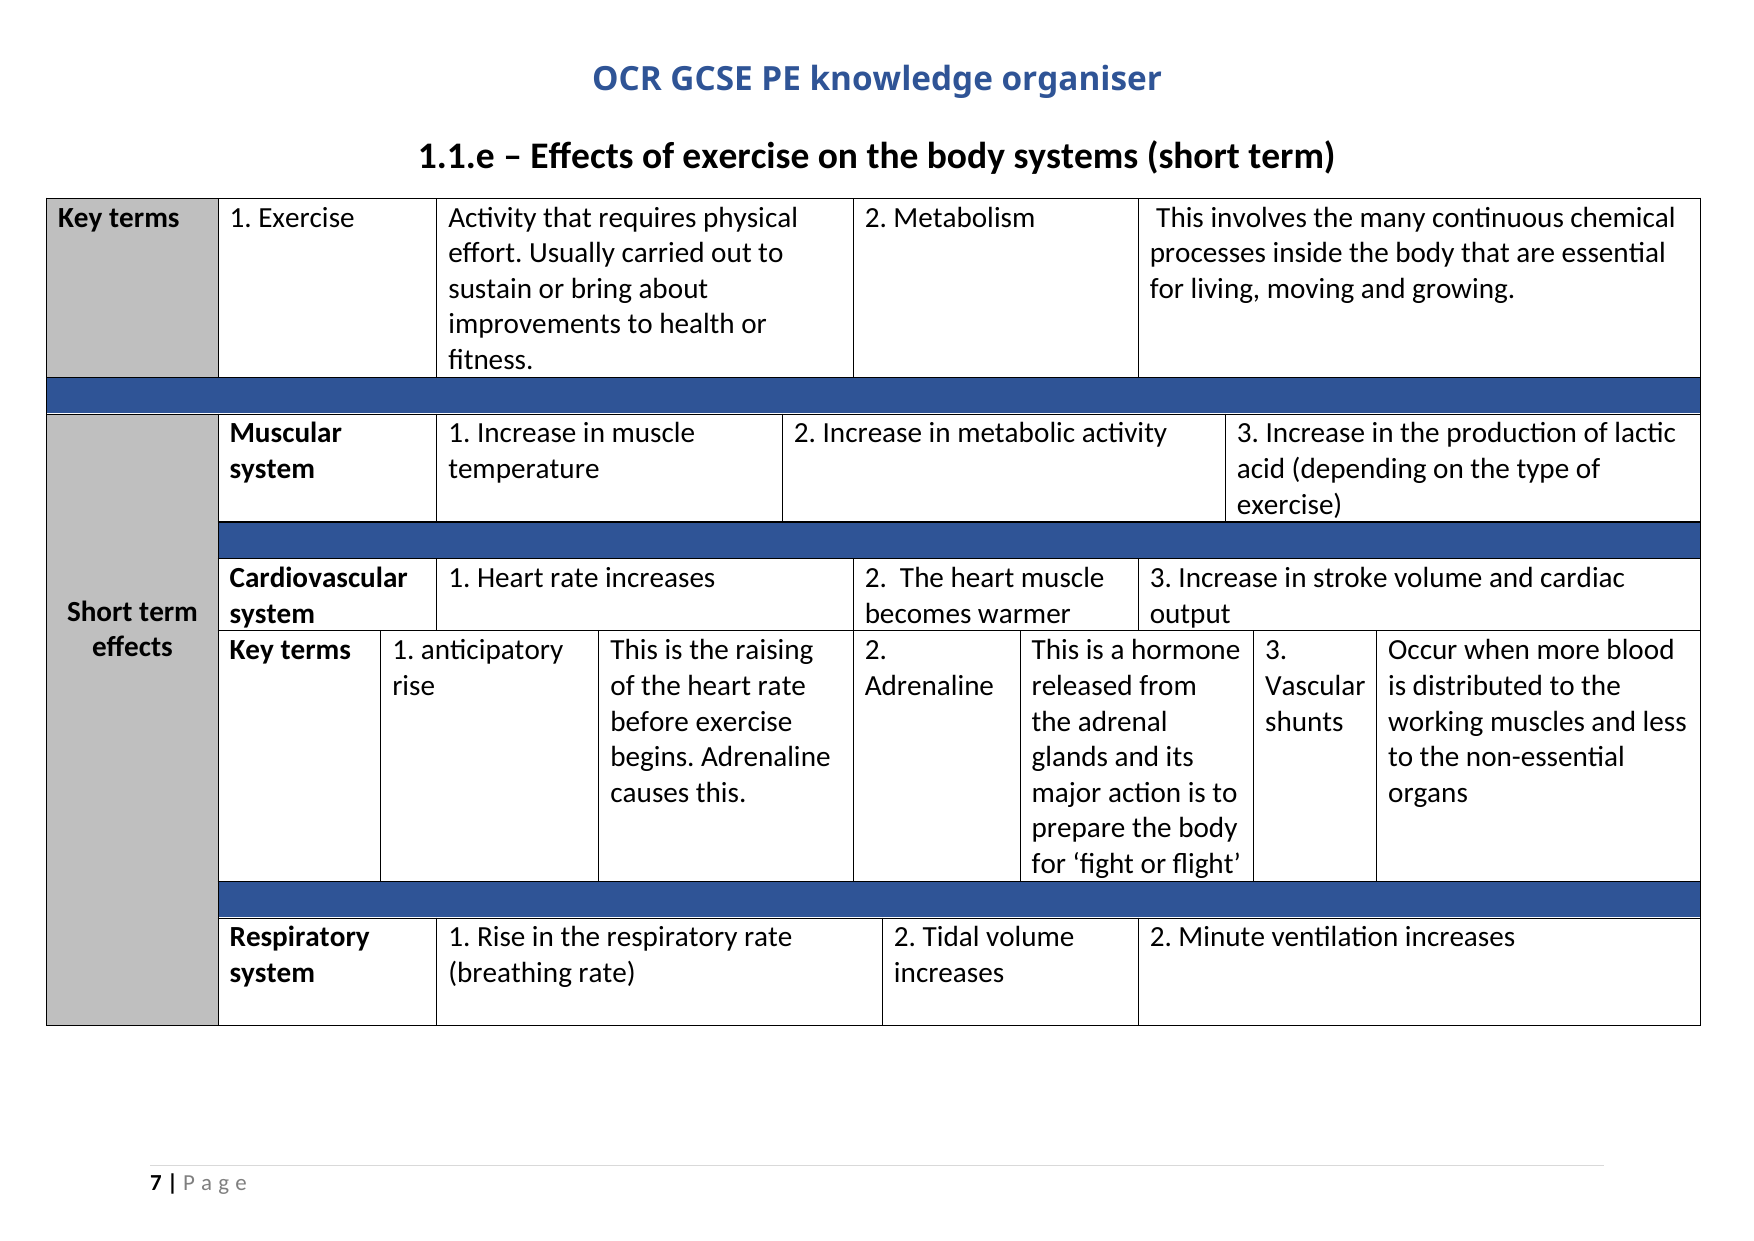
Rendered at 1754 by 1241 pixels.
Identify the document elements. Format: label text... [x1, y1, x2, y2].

table_cell [219, 882, 1700, 917]
table_cell [47, 378, 1700, 413]
table_cell Respiratory system [219, 919, 436, 1025]
table_cell 1. Increase in muscle temperature [437, 415, 782, 521]
table_cell 2. Adrenaline [854, 631, 1020, 881]
table_cell This is the raising of the heart rate before exercise begins. Adrenaline causes this. [599, 631, 853, 881]
table_header Activity that requires physical effort. Usually carried out to sustain or bring about improvements to health or fitness. [437, 199, 853, 377]
table_header 1. Exercise [219, 199, 436, 377]
table_cell 1. anticipatory rise [381, 631, 598, 881]
table_cell This is a hormone released from the adrenal glands and its major action is to prepare the body for ‘fight or flight’ [1021, 631, 1253, 881]
table_cell Key terms [219, 631, 380, 881]
table_cell 2. Increase in metabolic activity [783, 415, 1225, 521]
table_cell 3. Vascular shunts [1254, 631, 1376, 881]
table_header Key terms [47, 199, 218, 377]
table_cell Short term effects [47, 415, 218, 1025]
table_cell 2. The heart muscle becomes warmer [854, 559, 1138, 630]
table_cell 3. Increase in the production of lactic acid (depending on the type of exercise) [1226, 415, 1700, 521]
table_header This involves the many continuous chemical processes inside the body that are essential for living, moving and growing. [1139, 199, 1700, 377]
table_cell Muscular system [219, 415, 436, 521]
table_header 2. Metabolism [854, 199, 1138, 377]
table_cell Occur when more blood is distributed to the working muscles and less to the non-essential organs [1377, 631, 1700, 881]
text 1.1.e – Effects of exercise on the body systems (short term) [150, 132, 1604, 177]
table_cell [219, 523, 1700, 558]
table_cell 2. Tidal volume increases [883, 919, 1138, 1025]
table_cell 1. Rise in the respiratory rate (breathing rate) [437, 919, 882, 1025]
table_cell 3. Increase in stroke volume and cardiac output [1139, 559, 1700, 630]
table_cell 1. Heart rate increases [437, 559, 853, 630]
table_cell 2. Minute ventilation increases [1139, 919, 1700, 1025]
table_cell Cardiovascular system [219, 559, 436, 630]
